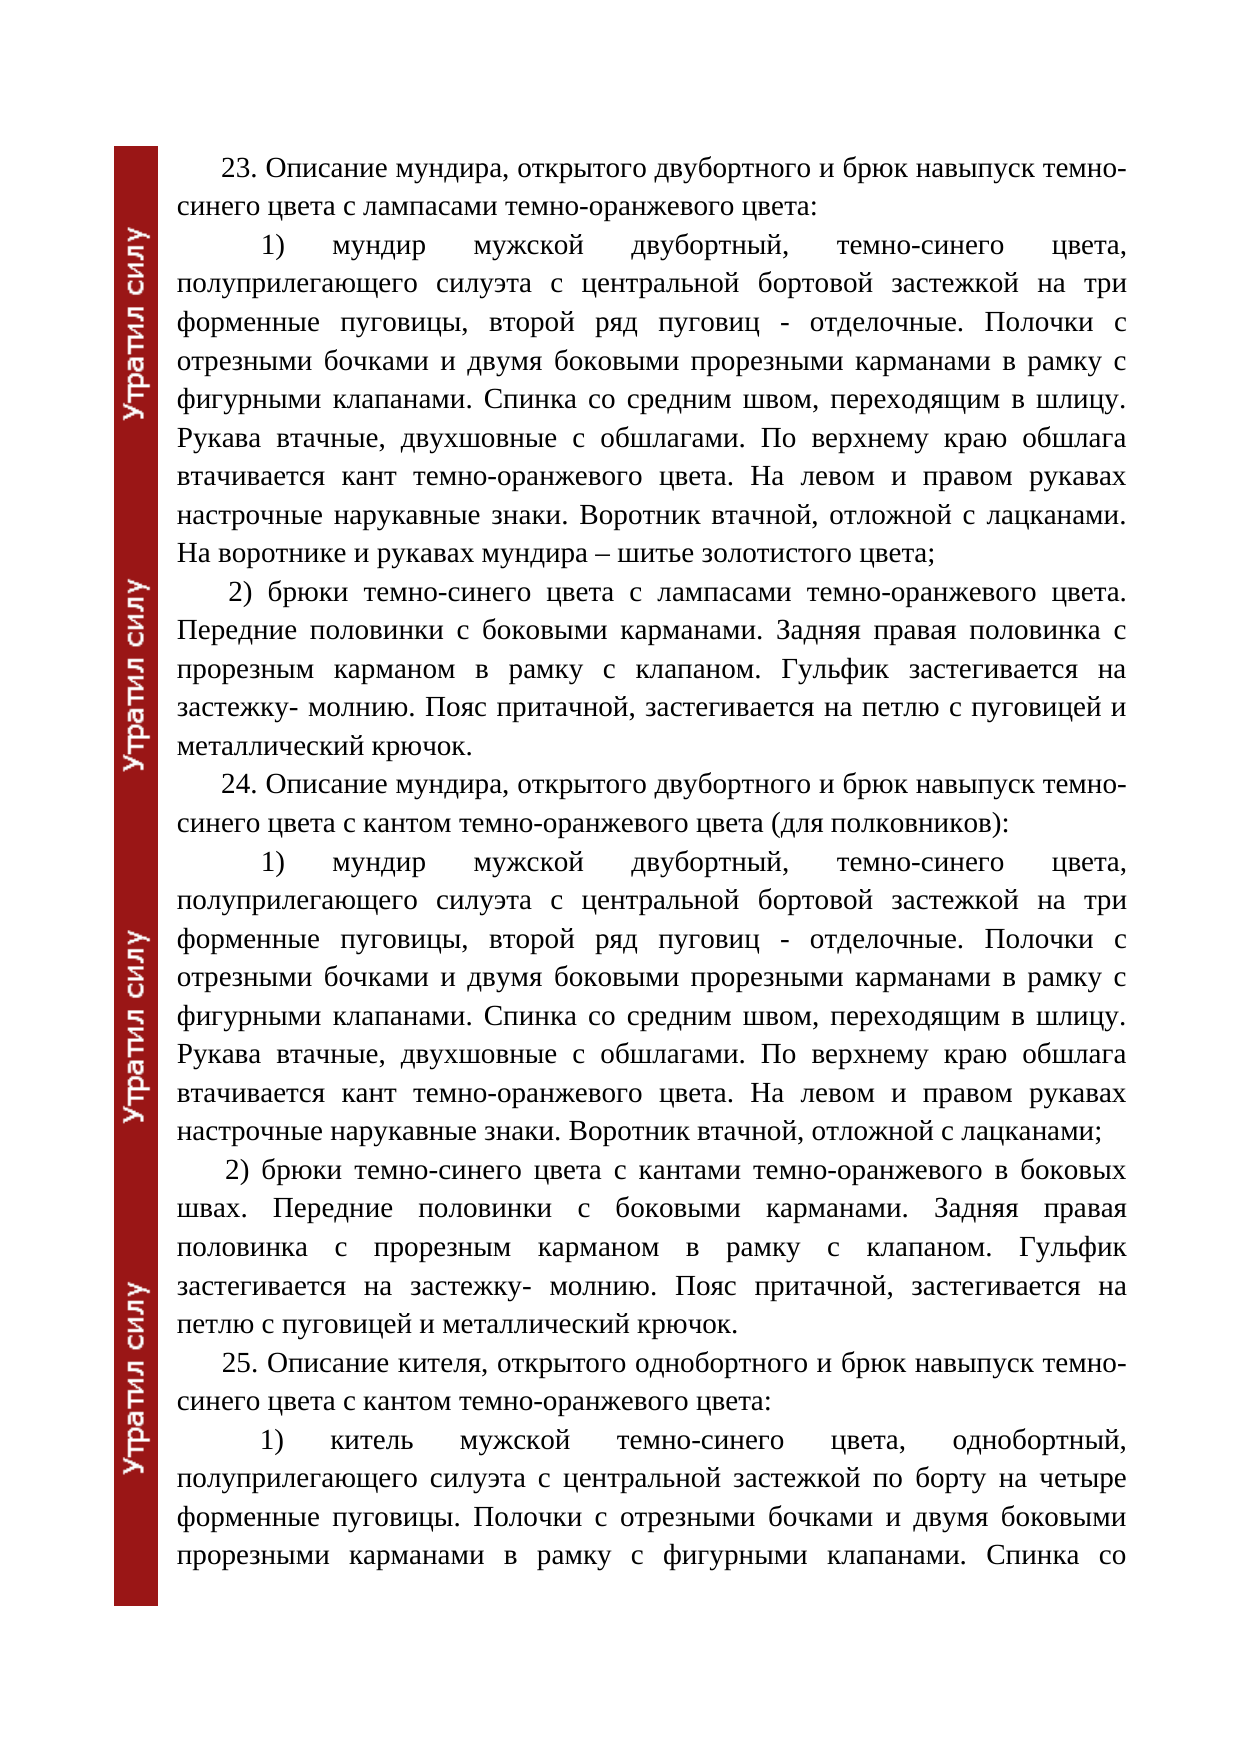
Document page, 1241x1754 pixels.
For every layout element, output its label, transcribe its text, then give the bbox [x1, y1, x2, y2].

picture [114, 146, 158, 150]
picture [114, 762, 158, 767]
picture [114, 569, 158, 574]
picture [114, 1147, 158, 1152]
picture [114, 222, 158, 227]
text 1) мундир мужской двубортный, темно-синего цвета, полуприлегающего силуэта с центральной бортовой застежкой на три форменные пуговицы, второй ряд пуговиц - отделочные. Полочки с отрезными бочками и двумя боковыми прорезными карманами в рамку с фигурными клапанами. Спинка со средним швом, переходящим в шлицу. Рукава втачные, двухшовные с обшлагами. По верхнему краю обшлага втачивается кант темно-оранжевого цвета. На левом и правом рукавах настрочные нарукавные знаки. Воротник втачной, отложной с лацканами; [112, 844, 1128, 1147]
text 2) брюки темно-синего цвета с кантами темно-оранжевого в боковых швах. Передние половинки с боковыми карманами. Задняя правая половинка с прорезным карманом в рамку с клапаном. Гульфик застегивается на застежку- молнию. Пояс притачной, застегивается на петлю с пуговицей и металлический крючок. [112, 1152, 1128, 1340]
text 2) брюки темно-синего цвета с лампасами темно-оранжевого цвета. Передние половинки с боковыми карманами. Задняя правая половинка с прорезным карманом в рамку с клапаном. Гульфик застегивается на застежку- молнию. Пояс притачной, застегивается на петлю с пуговицей и металлический крючок. [112, 574, 1128, 762]
picture [114, 1571, 158, 1606]
text 24. Описание мундира, открытого двубортного и брюк навыпуск темно- синего цвета с кантом темно-оранжевого цвета (для полковников): [112, 767, 1128, 839]
text 1) мундир мужской двубортный, темно-синего цвета, полуприлегающего силуэта с центральной бортовой застежкой на три форменные пуговицы, второй ряд пуговиц - отделочные. Полочки с отрезными бочками и двумя боковыми прорезными карманами в рамку с фигурными клапанами. Спинка со средним швом, переходящим в шлицу. Рукава втачные, двухшовные с обшлагами. По верхнему краю обшлага втачивается кант темно-оранжевого цвета. На левом и правом рукавах настрочные нарукавные знаки. Воротник втачной, отложной с лацканами. На воротнике и рукавах мундира – шитье золотистого цвета; [112, 227, 1128, 569]
text 25. Описание кителя, открытого однобортного и брюк навыпуск темно-синего цвета с кантом темно-оранжевого цвета: [112, 1345, 1128, 1417]
picture [114, 839, 158, 844]
text 23. Описание мундира, открытого двубортного и брюк навыпуск темно-синего цвета с лампасами темно-оранжевого цвета: [112, 150, 1128, 222]
picture [114, 1417, 158, 1422]
picture [114, 1340, 158, 1345]
